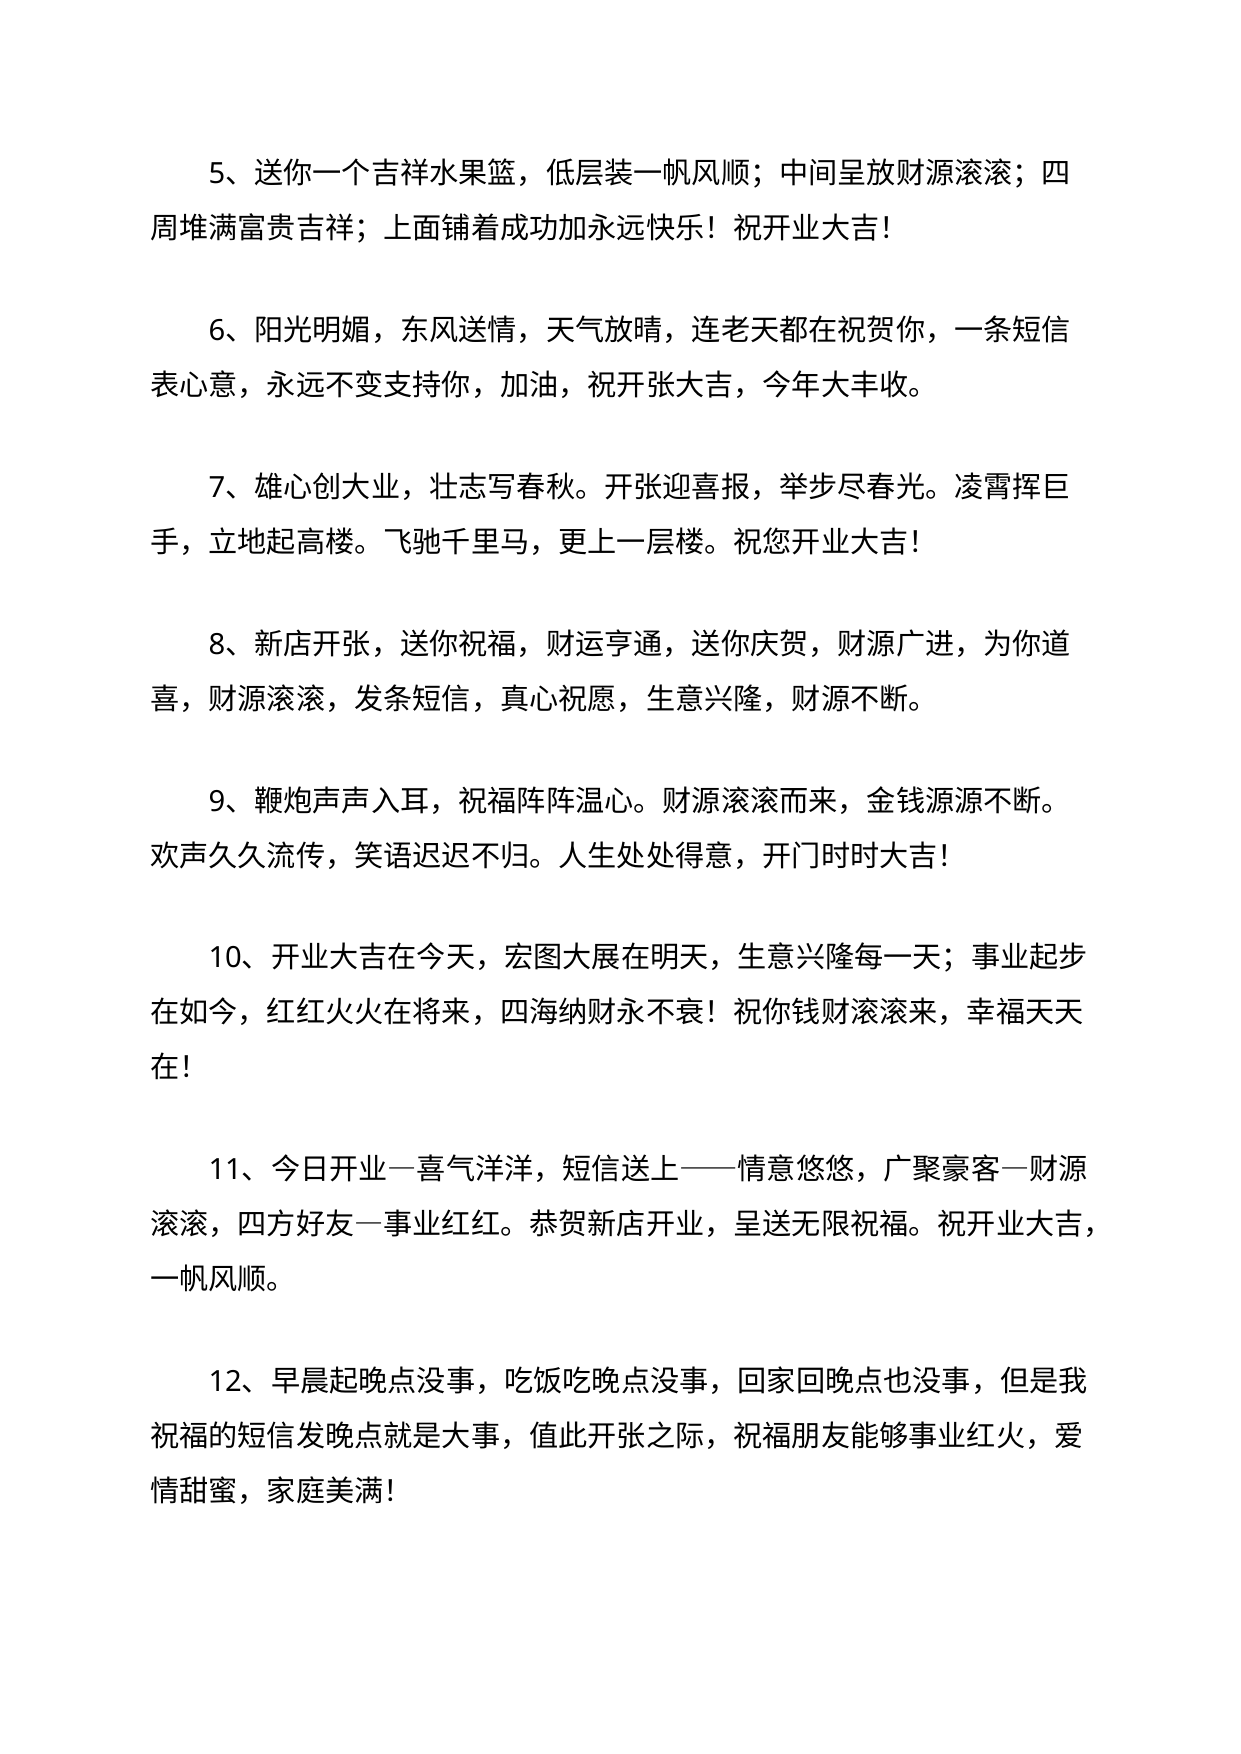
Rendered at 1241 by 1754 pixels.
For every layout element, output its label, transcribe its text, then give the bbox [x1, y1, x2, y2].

text 8、新店开张，送你祝福，财运亨通，送你庆贺，财源广进，为你道喜，财源滚滚，发条短信，真心祝愿，生意兴隆，财源不断。 [150, 620, 1090, 718]
text 6、阳光明媚，东风送情，天气放晴，连老天都在祝贺你，一条短信表心意，永远不变支持你，加油，祝开张大吉，今年大丰收。 [150, 307, 1090, 404]
text 10、开业大吉在今天，宏图大展在明天，生意兴隆每一天；事业起步在如今，红红火火在将来，四海纳财永不衰！祝你钱财滚滚来，幸福天天在！ [150, 934, 1090, 1086]
text 12、早晨起晚点没事，吃饭吃晚点没事，回家回晚点也没事，但是我祝福的短信发晚点就是大事，值此开张之际，祝福朋友能够事业红火，爱情甜蜜，家庭美满！ [150, 1357, 1090, 1509]
text 11、今日开业―喜气洋洋，短信送上——情意悠悠，广聚豪客―财源滚滚，四方好友―事业红红。恭贺新店开业，呈送无限祝福。祝开业大吉，一帆风顺。 [150, 1146, 1090, 1298]
text 9、鞭炮声声入耳，祝福阵阵温心。财源滚滚而来，金钱源源不断。欢声久久流传，笑语迟迟不归。人生处处得意，开门时时大吉！ [150, 777, 1090, 874]
text 5、送你一个吉祥水果篮，低层装一帆风顺；中间呈放财源滚滚；四周堆满富贵吉祥；上面铺着成功加永远快乐！祝开业大吉！ [150, 150, 1090, 247]
text 7、雄心创大业，壮志写春秋。开张迎喜报，举步尽春光。凌霄挥巨手，立地起高楼。飞驰千里马，更上一层楼。祝您开业大吉！ [150, 463, 1090, 561]
